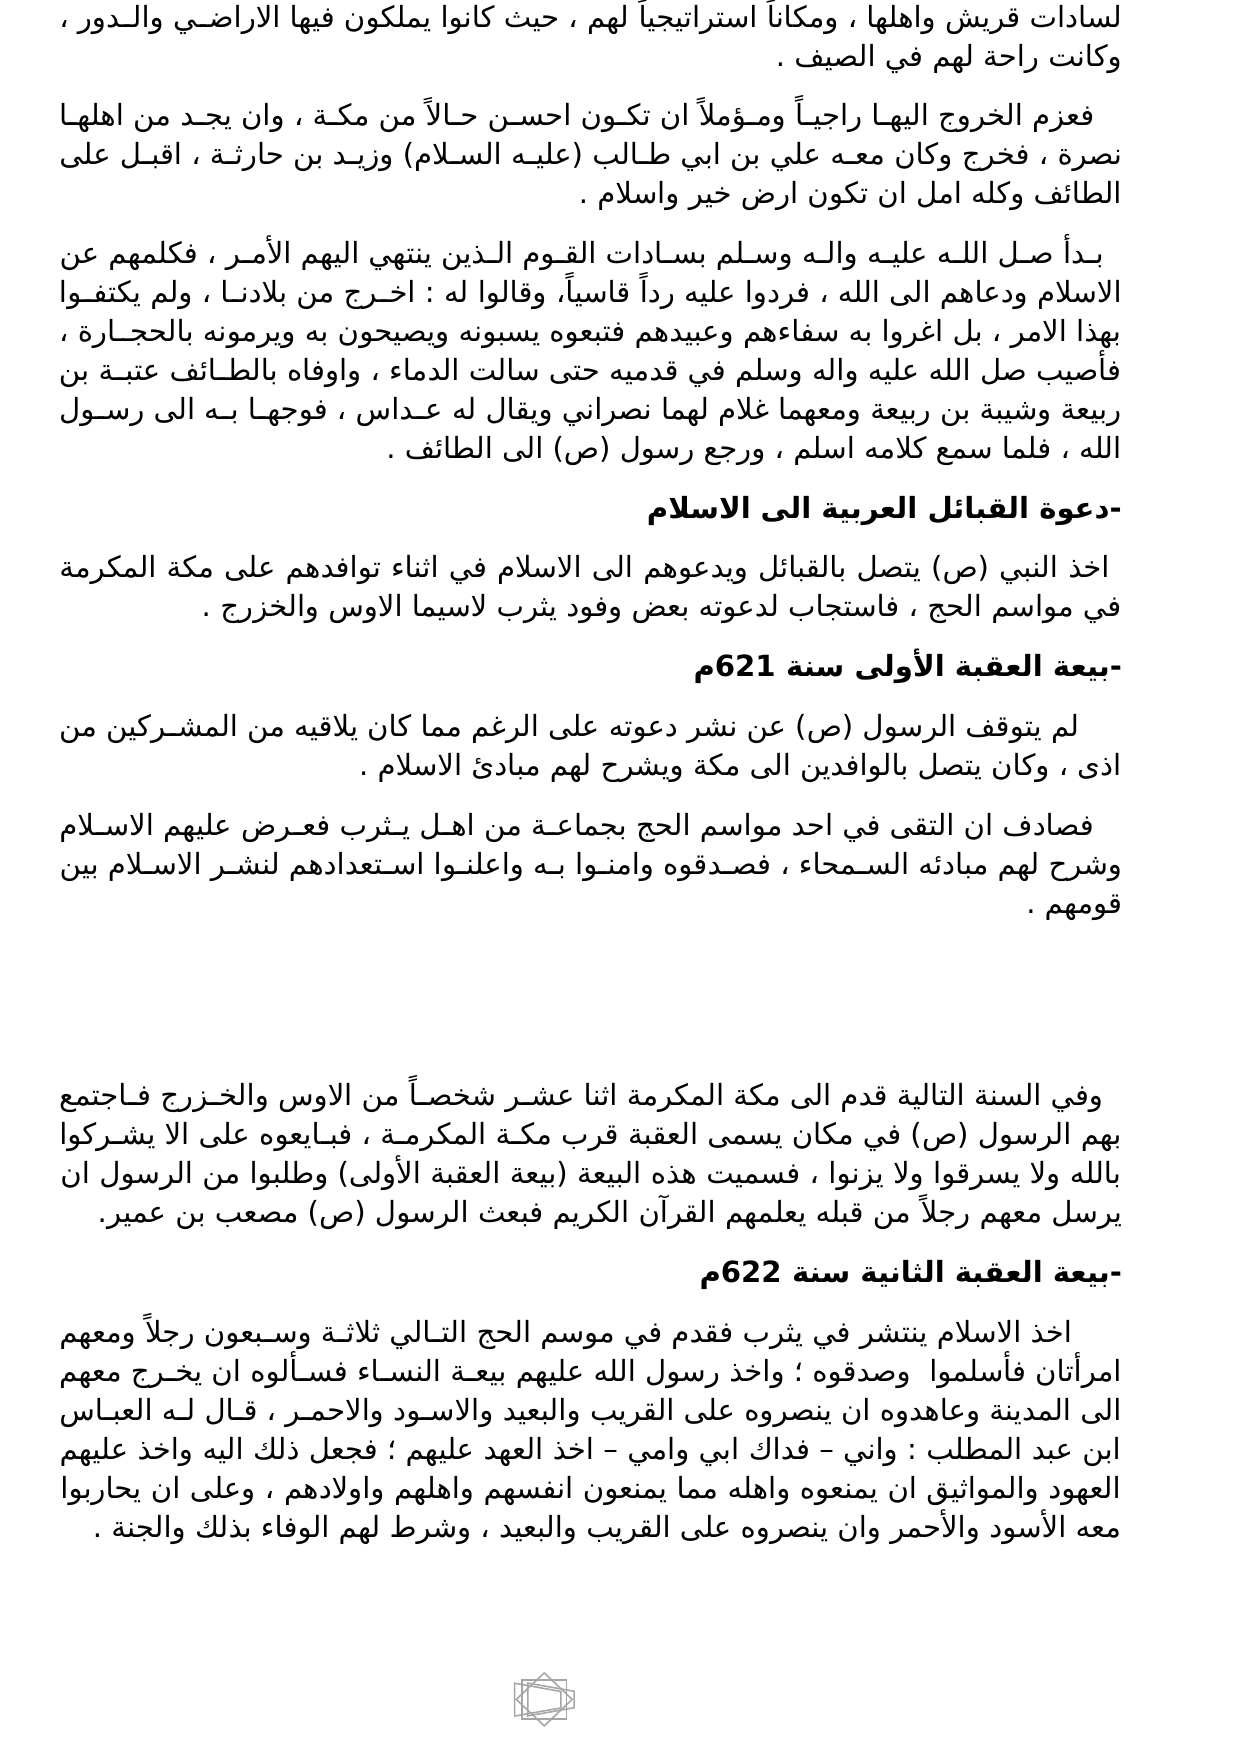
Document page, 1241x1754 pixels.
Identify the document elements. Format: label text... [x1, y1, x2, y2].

text -دعوة القبائل العربية الى الاسلام [59, 491, 1122, 525]
text وفي السنة التالية قدم الى مكة المكرمة اثنا عشر شخصاً من الاوس والخزرج فاجتمع بهم الرسول (ص) في مكان يسمى العقبة قرب مكة المكرمة ، فبايعوه على الا يشركوا بالله ولا يسرقوا ولا يزنوا ، فسميت هذه البيعة (بيعة العقبة الأولى) وطلبوا من الرسول ان يرسل معهم رجلاً من قبله يعلمهم القرآن الكريم فبعث الرسول (ص) مصعب بن عمير. [59, 1079, 1122, 1229]
text -بيعة العقبة الثانية سنة 622م [59, 1255, 1122, 1289]
text -بيعة العقبة الأولى سنة 621م [59, 649, 1122, 683]
text لم يتوقف الرسول (ص) عن نشر دعوته على الرغم مما كان يلاقيه من المشركين من اذى ، وكان يتصل بالوافدين الى مكة ويشرح لهم مبادئ الاسلام . [59, 709, 1122, 782]
text بدأ صل الله عليه واله وسلم بسادات القوم الذين ينتهي اليهم الأمر ، فكلمهم عن الاسلام ودعاهم الى الله ، فردوا عليه رداً قاسياً، وقالوا له : اخرج من بلادنا ، ولم يكتفوا بهذا الامر ، بل اغروا به سفاءهم وعبيدهم فتبعوه يسبونه ويصيحون به ويرمونه بالحجارة ، فأصيب صل الله عليه واله وسلم في قدميه حتى سالت الدماء ، واوفاه بالطائف عتبة بن ربيعة وشيبة بن ربيعة ومعهما غلام لهما نصراني ويقال له عداس ، فوجها به الى رسول الله ، فلما سمع كلامه اسلم ، ورجع رسول (ص) الى الطائف . [59, 236, 1122, 465]
text اخذ الاسلام ينتشر في يثرب فقدم في موسم الحج التالي ثلاثة وسبعون رجلاً ومعهم امرأتان فأسلموا وصدقوه ؛ واخذ رسول الله عليهم بيعة النساء فسألوه ان يخرج معهم الى المدينة وعاهدوه ان ينصروه على القريب والبعيد والاسود والاحمر ، قال له العباس ابن عبد المطلب : واني – فداك ابي وامي – اخذ العهد عليهم ؛ فجعل ذلك اليه واخذ عليهم العهود والمواثيق ان يمنعوه واهله مما يمنعون انفسهم واهلهم واولادهم ، وعلى ان يحاربوا معه الأسود والأحمر وان ينصروه على القريب والبعيد ، وشرط لهم الوفاء بذلك والجنة . [59, 1315, 1122, 1544]
text فعزم الخروج اليها راجياً ومؤملاً ان تكون احسن حالاً من مكة ، وان يجد من اهلها نصرة ، فخرج وكان معه علي بن ابي طالب (عليه السلام) وزيد بن حارثة ، اقبل على الطائف وكله امل ان تكون ارض خير واسلام . [59, 99, 1122, 211]
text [59, 0, 1122, 73]
text فصادف ان التقى في احد مواسم الحج بجماعة من اهل يثرب فعرض عليهم الاسلام وشرح لهم مبادئه السمحاء ، فصدقوه وامنوا به واعلنوا استعدادهم لنشر الاسلام بين قومهم . [59, 808, 1122, 920]
text اخذ النبي (ص) يتصل بالقبائل ويدعوهم الى الاسلام في اثناء توافدهم على مكة المكرمة في مواسم الحج ، فاستجاب لدعوته بعض وفود يثرب لاسيما الاوس والخزرج . [59, 551, 1122, 624]
